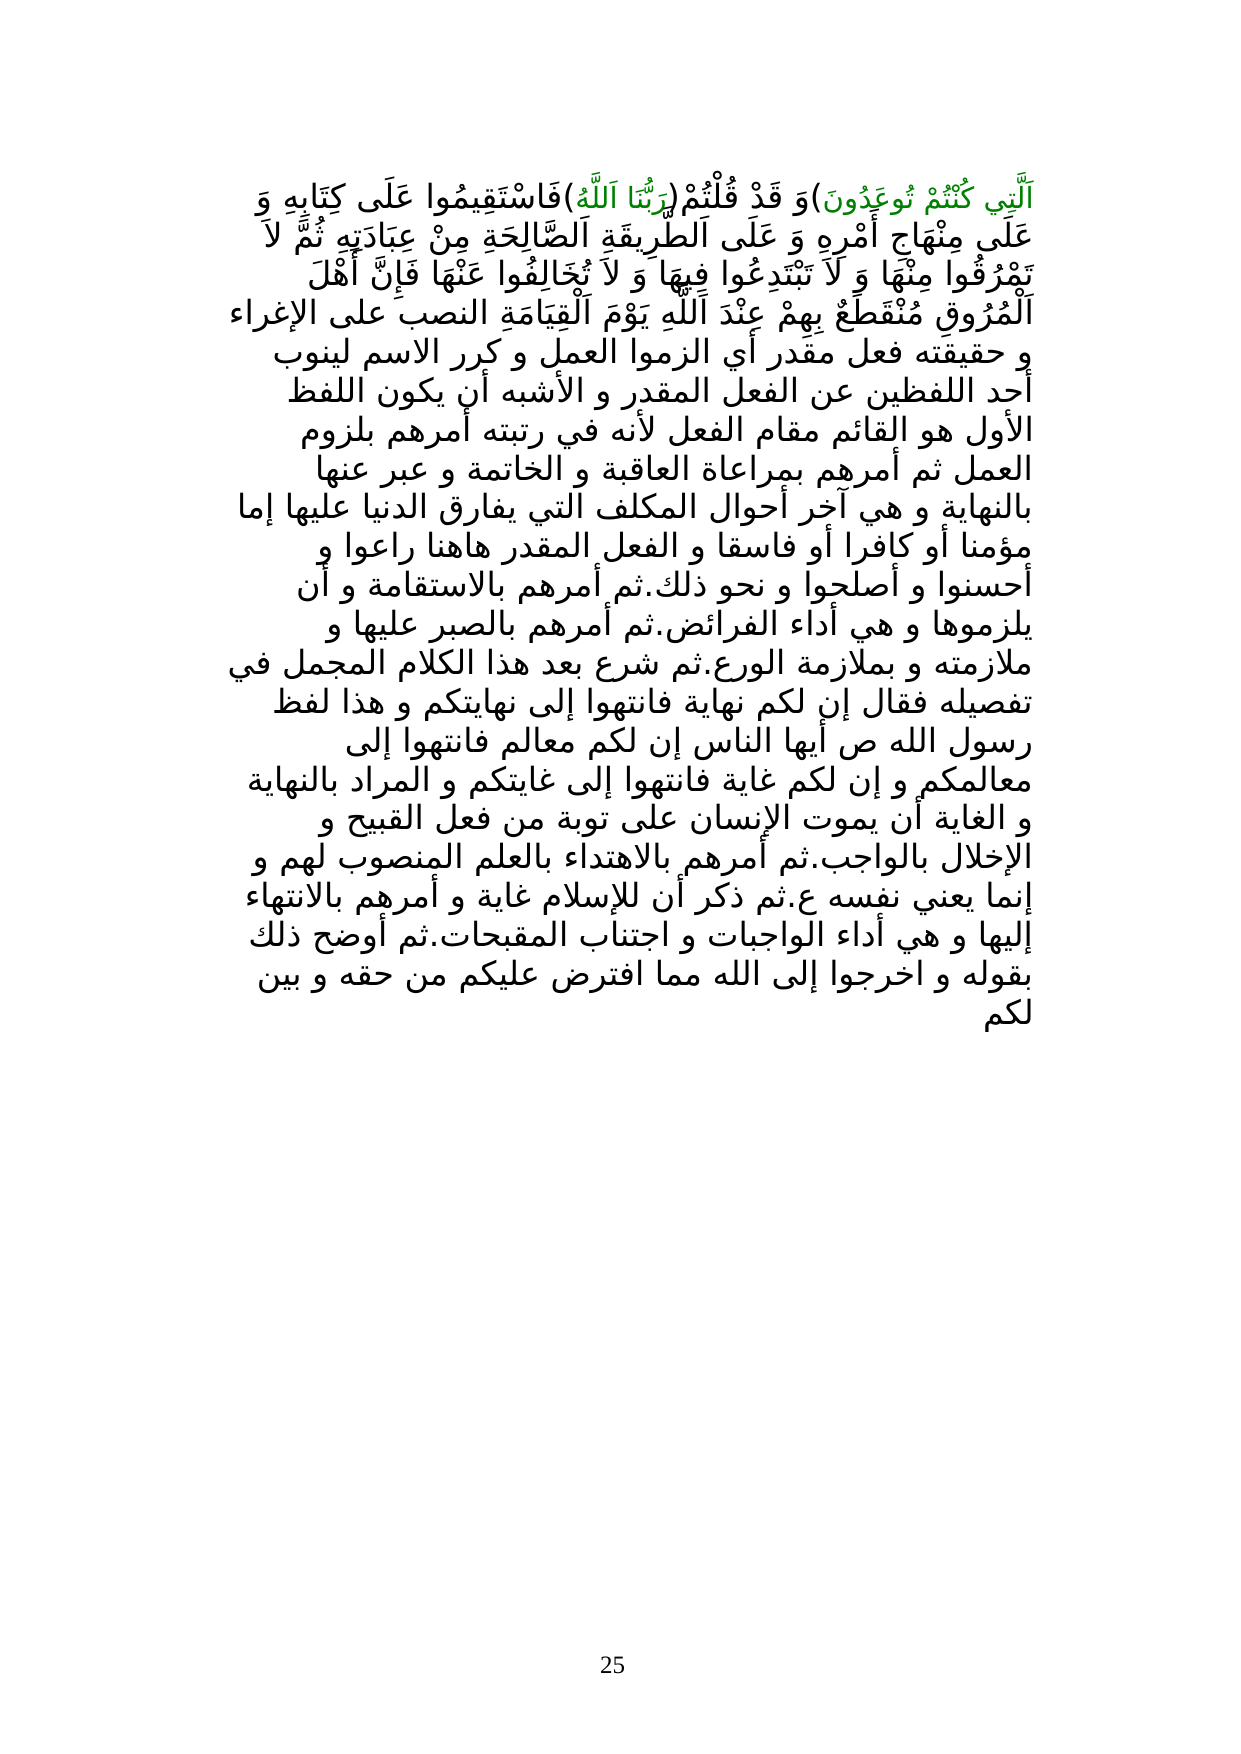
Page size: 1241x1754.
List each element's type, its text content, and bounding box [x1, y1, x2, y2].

text اَلَّتِي كُنْتُمْ تُوعَدُونَ)وَ قَدْ قُلْتُمْ(رَبُّنَا اَللَّهُ)فَاسْتَقِيمُوا عَلَى كِتَابِهِ وَ عَلَى مِنْهَاجِ أَمْرِهِ وَ عَلَى اَلطَّرِيقَةِ اَلصَّالِحَةِ مِنْ عِبَادَتِهِ ثُمَّ لاَ تَمْرُقُوا مِنْهَا وَ لاَ تَبْتَدِعُوا فِيهَا وَ لاَ تُخَالِفُوا عَنْهَا فَإِنَّ أَهْلَ اَلْمُرُوقِ مُنْقَطَعٌ بِهِمْ عِنْدَ اَللَّهِ يَوْمَ اَلْقِيَامَةِ النصب على الإغراء و حقيقته فعل مقدر أي الزموا العمل و كرر الاسم لينوب أحد اللفظين عن الفعل المقدر و الأشبه أن يكون اللفظ الأول هو القائم مقام الفعل لأنه في رتبته أمرهم بلزوم العمل ثم أمرهم بمراعاة العاقبة و الخاتمة و عبر عنها بالنهاية و هي آخر أحوال المكلف التي يفارق الدنيا عليها إما مؤمنا أو كافرا أو فاسقا و الفعل المقدر هاهنا راعوا و أحسنوا و أصلحوا و نحو ذلك.ثم أمرهم بالاستقامة و أن يلزموها و هي أداء الفرائض.ثم أمرهم بالصبر عليها و ملازمته و بملازمة الورع.ثم شرع بعد هذا الكلام المجمل في تفصيله فقال إن لكم نهاية فانتهوا إلى نهايتكم و هذا لفظ رسول الله ص أيها الناس إن لكم معالم فانتهوا إلى معالمكم و إن لكم غاية فانتهوا إلى غايتكم و المراد بالنهاية و الغاية أن يموت الإنسان على توبة من فعل القبيح و الإخلال بالواجب.ثم أمرهم بالاهتداء بالعلم المنصوب لهم و إنما يعني نفسه ع.ثم ذكر أن للإسلام غاية و أمرهم بالانتهاء إليها و هي أداء الواجبات و اجتناب المقبحات.ثم أوضح ذلك بقوله و اخرجوا إلى الله مما افترض عليكم من حقه و بين لكم [222, 177, 1033, 1032]
